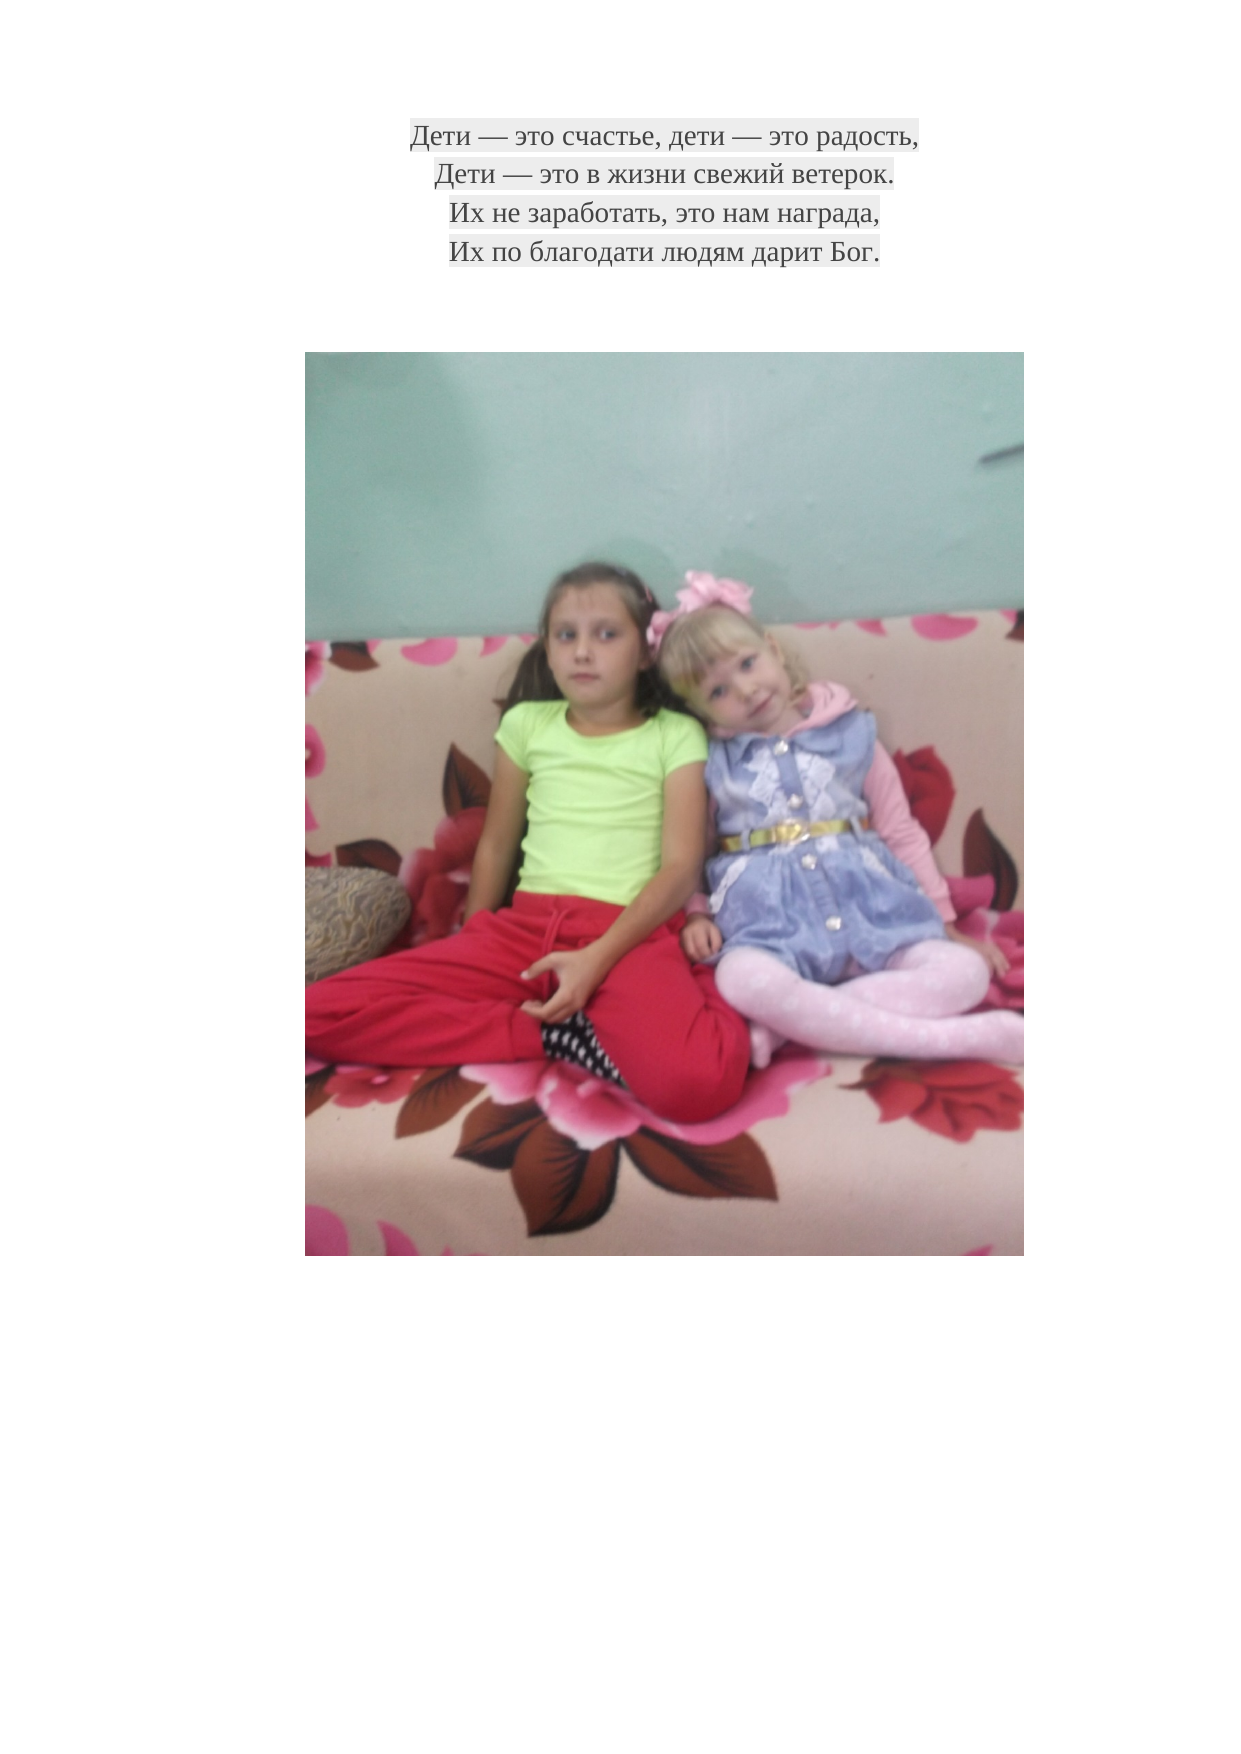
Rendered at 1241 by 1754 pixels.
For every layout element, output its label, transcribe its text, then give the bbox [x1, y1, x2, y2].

text Дети — это счастье, дети — это радость, Дети — это в жизни свежий ветерок. Их не заработать, это нам награда, Их по благодати людям дарит Бог. [177, 118, 1152, 267]
picture [305, 352, 1024, 1256]
